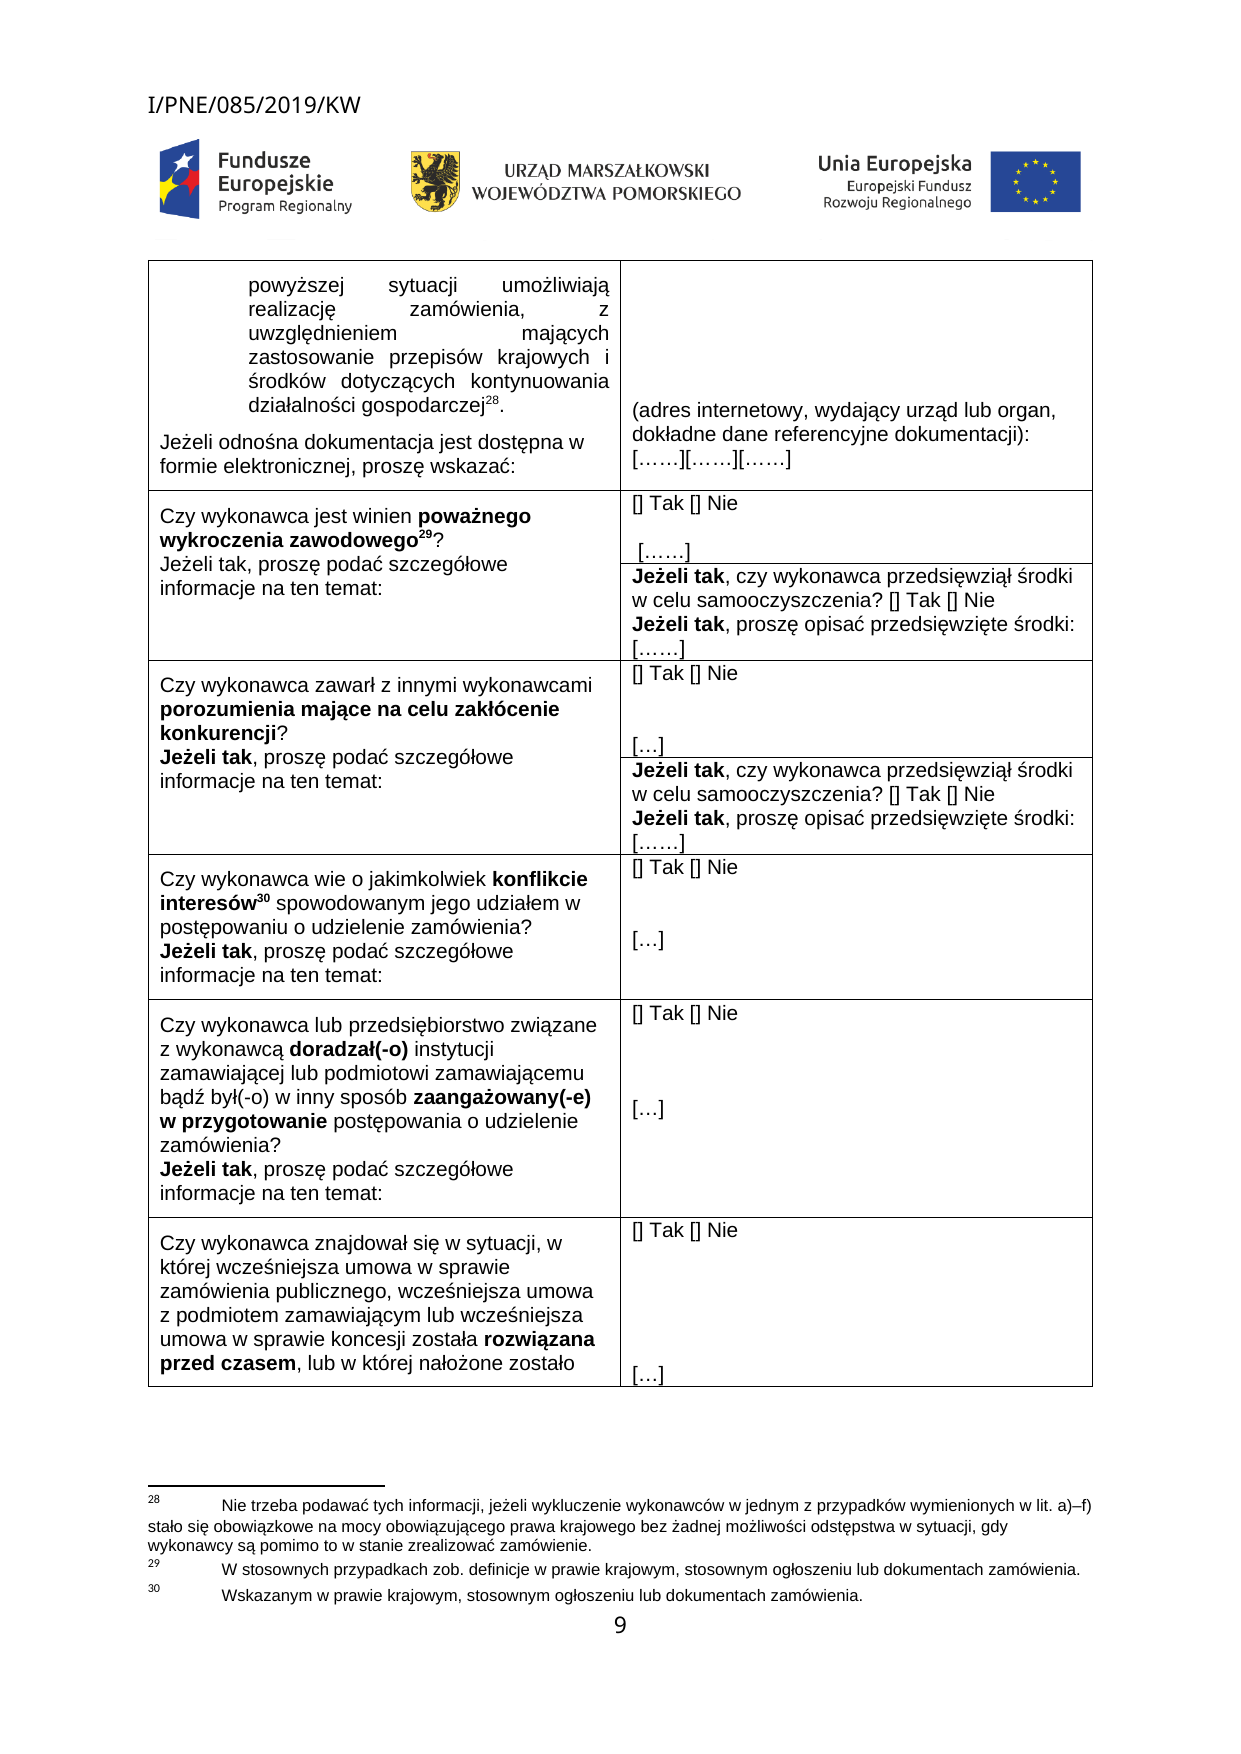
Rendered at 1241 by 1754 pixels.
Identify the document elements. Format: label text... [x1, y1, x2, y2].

table_cell Czy wykonawca jest winien poważnego wykroczenia zawodowego? Jeżeli tak, proszę podać szczegółowe informacje na ten temat: [149, 491, 620, 660]
table_cell Czy wykonawca wie o jakimkolwiek konflikcie interesów spowodowanym jego udziałem w postępowaniu o udzielenie zamówienia? Jeżeli tak, proszę podać szczegółowe informacje na ten temat: [149, 855, 620, 999]
table_cell Czy wykonawca lub przedsiębiorstwo związane z wykonawcą doradzał(-o) instytucji zamawiającej lub podmiotowi zamawiającemu bądź był(-o) w inny sposób zaangażowany(-e) w przygotowanie postępowania o udzielenie zamówienia? Jeżeli tak, proszę podać szczegółowe informacje na ten temat: [149, 1000, 620, 1217]
table_cell Czy wykonawca zawarł z innymi wykonawcami porozumienia mające na celu zakłócenie konkurencji? Jeżeli tak, proszę podać szczegółowe informacje na ten temat: [149, 661, 620, 853]
table_cell Jeżeli tak, czy wykonawca przedsięwziął środki w celu samooczyszczenia? [] Tak [] Nie Jeżeli tak, proszę opisać przedsięwzięte środki: [……] [621, 758, 1092, 853]
table_cell [] Tak [] Nie [……] [621, 491, 1092, 563]
table_cell [] Tak [] Nie […] [621, 1000, 1092, 1217]
table_cell Jeżeli tak, czy wykonawca przedsięwziął środki w celu samooczyszczenia? [] Tak [] Nie Jeżeli tak, proszę opisać przedsięwzięte środki: [……] [621, 564, 1092, 660]
table_cell [] Tak [] Nie [……] [……] (adres internetowy, wydający urząd lub organ, dokładne dane referencyjne dokumentacji): [……][……][……] [621, 261, 1092, 490]
table_cell [] Tak [] Nie […] [621, 1218, 1092, 1386]
picture [147, 139, 1093, 241]
table_cell [] Tak [] Nie […] [621, 661, 1092, 757]
table_cell [] Tak [] Nie […] [621, 855, 1092, 999]
